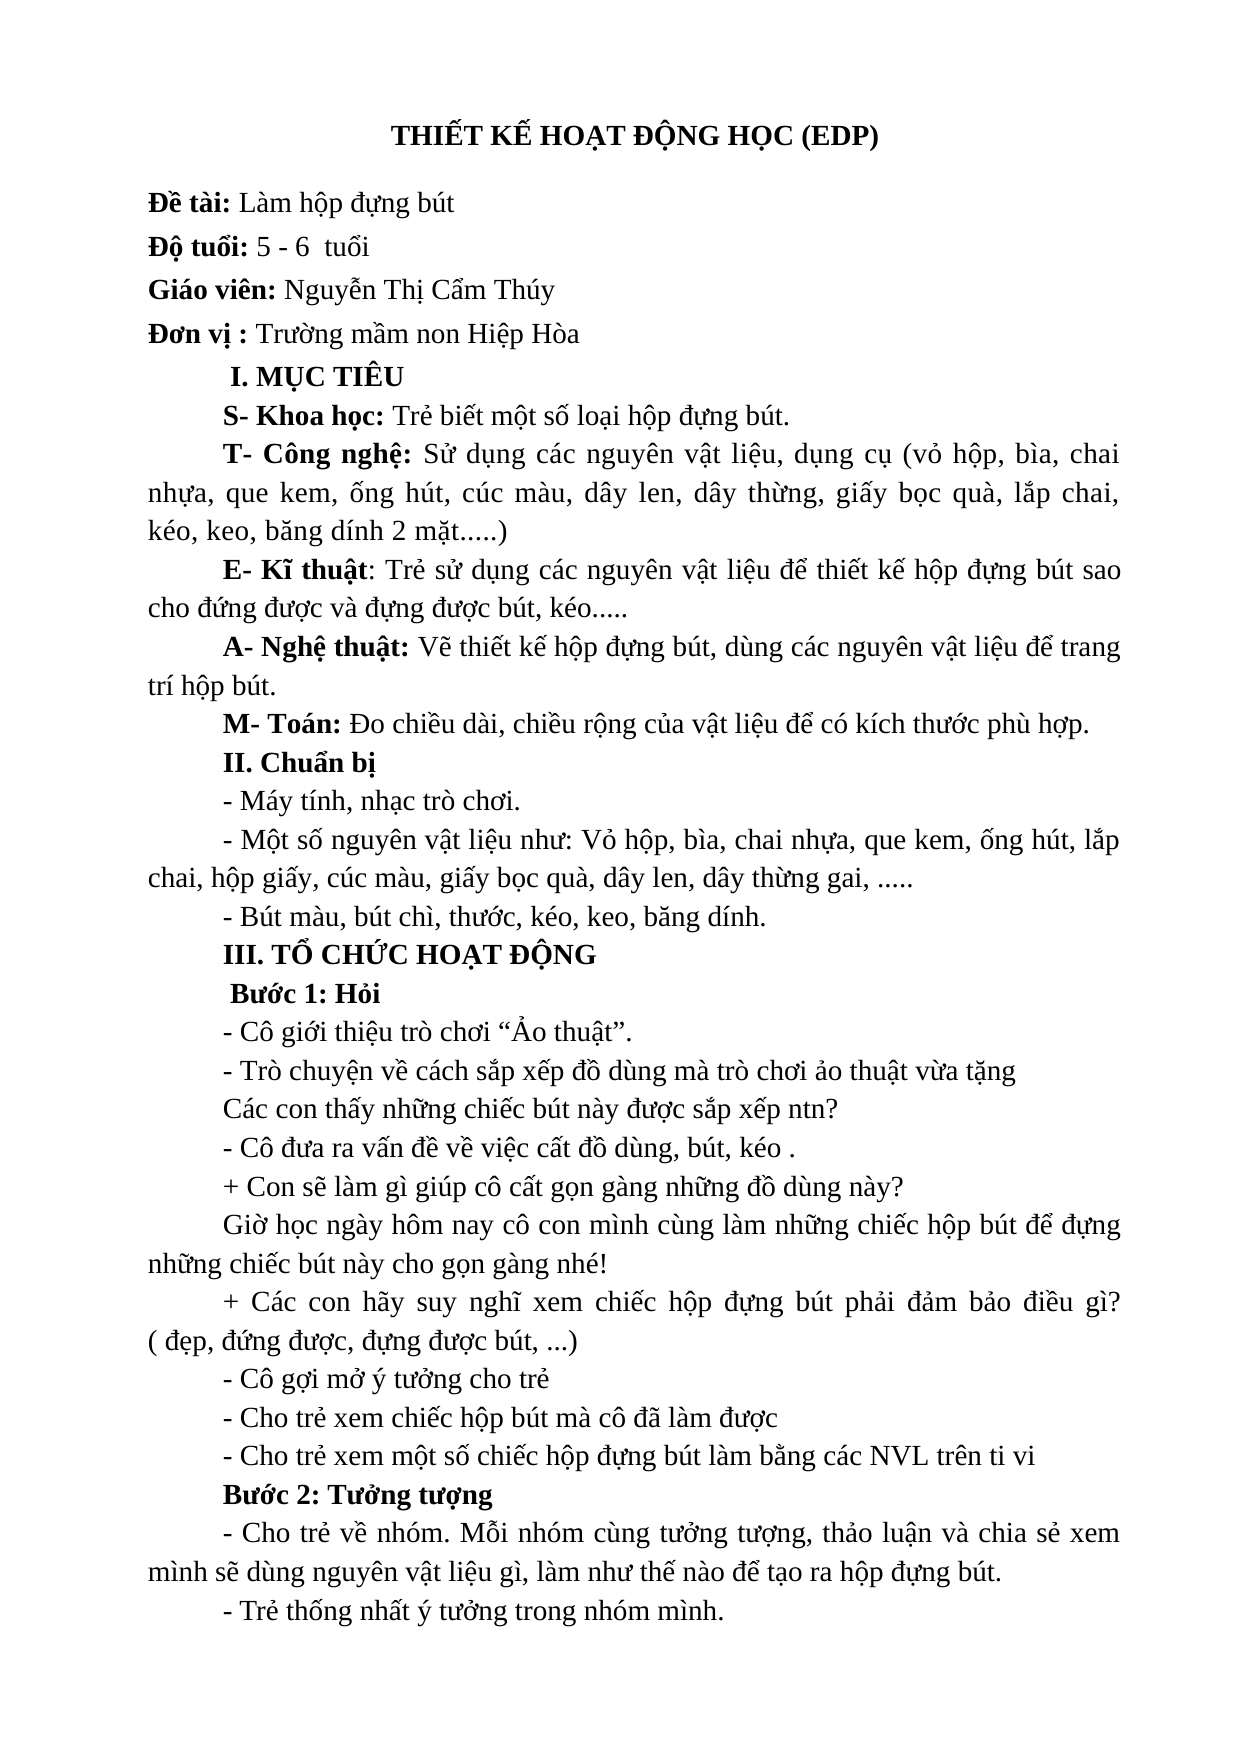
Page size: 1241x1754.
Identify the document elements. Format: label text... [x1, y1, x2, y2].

text + Con sẽ làm gì giúp cô cất gọn gàng những đồ dùng này? [148, 1169, 1122, 1202]
text Giáo viên: Nguyễn Thị Cẩm Thúy [148, 272, 1122, 306]
text - Cô đưa ra vấn đề về việc cất đồ dùng, bút, kéo . [148, 1130, 1122, 1164]
text I. MỤC TIÊU [148, 359, 1122, 393]
text - Cho trẻ về nhóm. Mỗi nhóm cùng tưởng tượng, thảo luận và chia sẻ xem mình sẽ dùng nguyên vật liệu gì, làm như thế nào để tạo ra hộp đựng bút. [148, 1516, 1122, 1588]
text T- Công nghệ: Sử dụng các nguyên vật liệu, dụng cụ (vỏ hộp, bìa, chai nhựa, que kem, ống hút, cúc màu, dây len, dây thừng, giấy bọc quà, lắp chai, kéo, keo, băng dính 2 mặt.....) [148, 436, 1122, 547]
text E- Kĩ thuật: Trẻ sử dụng các nguyên vật liệu để thiết kế hộp đựng bút sao cho đứng được và đựng được bút, kéo..... [148, 552, 1122, 624]
text - Cho trẻ xem một số chiếc hộp đựng bút làm bằng các NVL trên ti vi [148, 1438, 1122, 1472]
text S- Khoa học: Trẻ biết một số loại hộp đựng bút. [148, 398, 1122, 431]
text M- Toán: Đo chiều dài, chiều rộng của vật liệu để có kích thước phù hợp. [148, 706, 1122, 740]
text - Cô gợi mở ý tưởng cho trẻ [148, 1361, 1122, 1395]
text II. Chuẩn bị [148, 745, 1122, 778]
text Bước 1: Hỏi [148, 976, 1122, 1009]
text Độ tuổi: 5 - 6 tuổi [148, 229, 1122, 262]
text Đơn vị : Trường mầm non Hiệp Hòa [148, 316, 1122, 349]
text THIẾT KẾ HOẠT ĐỘNG HỌC (EDP) [148, 118, 1122, 152]
text - Trò chuyện về cách sắp xếp đồ dùng mà trò chơi ảo thuật vừa tặng [148, 1053, 1122, 1087]
text A- Nghệ thuật: Vẽ thiết kế hộp đựng bút, dùng các nguyên vật liệu để trang trí hộp bút. [148, 629, 1122, 701]
text - Bút màu, bút chì, thước, kéo, keo, băng dính. [148, 899, 1122, 932]
text Đề tài: Làm hộp đựng bút [148, 185, 1122, 219]
text + Các con hãy suy nghĩ xem chiếc hộp đựng bút phải đảm bảo điều gì? ( đẹp, đứng được, đựng được bút, ...) [148, 1284, 1122, 1356]
text III. TỔ CHỨC HOẠT ĐỘNG [148, 937, 1122, 971]
text - Một số nguyên vật liệu như: Vỏ hộp, bìa, chai nhựa, que kem, ống hút, lắp chai, hộp giấy, cúc màu, giấy bọc quà, dây len, dây thừng gai, ..... [148, 822, 1122, 894]
text - Cô giới thiệu trò chơi “Ảo thuật”. [148, 1014, 1122, 1048]
text Bước 2: Tưởng tượng [148, 1477, 1122, 1511]
text Các con thấy những chiếc bút này được sắp xếp ntn? [148, 1092, 1122, 1125]
text - Cho trẻ xem chiếc hộp bút mà cô đã làm được [148, 1400, 1122, 1433]
text - Máy tính, nhạc trò chơi. [148, 783, 1122, 817]
text Giờ học ngày hôm nay cô con mình cùng làm những chiếc hộp bút để đựng những chiếc bút này cho gọn gàng nhé! [148, 1207, 1122, 1279]
text - Trẻ thống nhất ý tưởng trong nhóm mình. [148, 1593, 1122, 1626]
